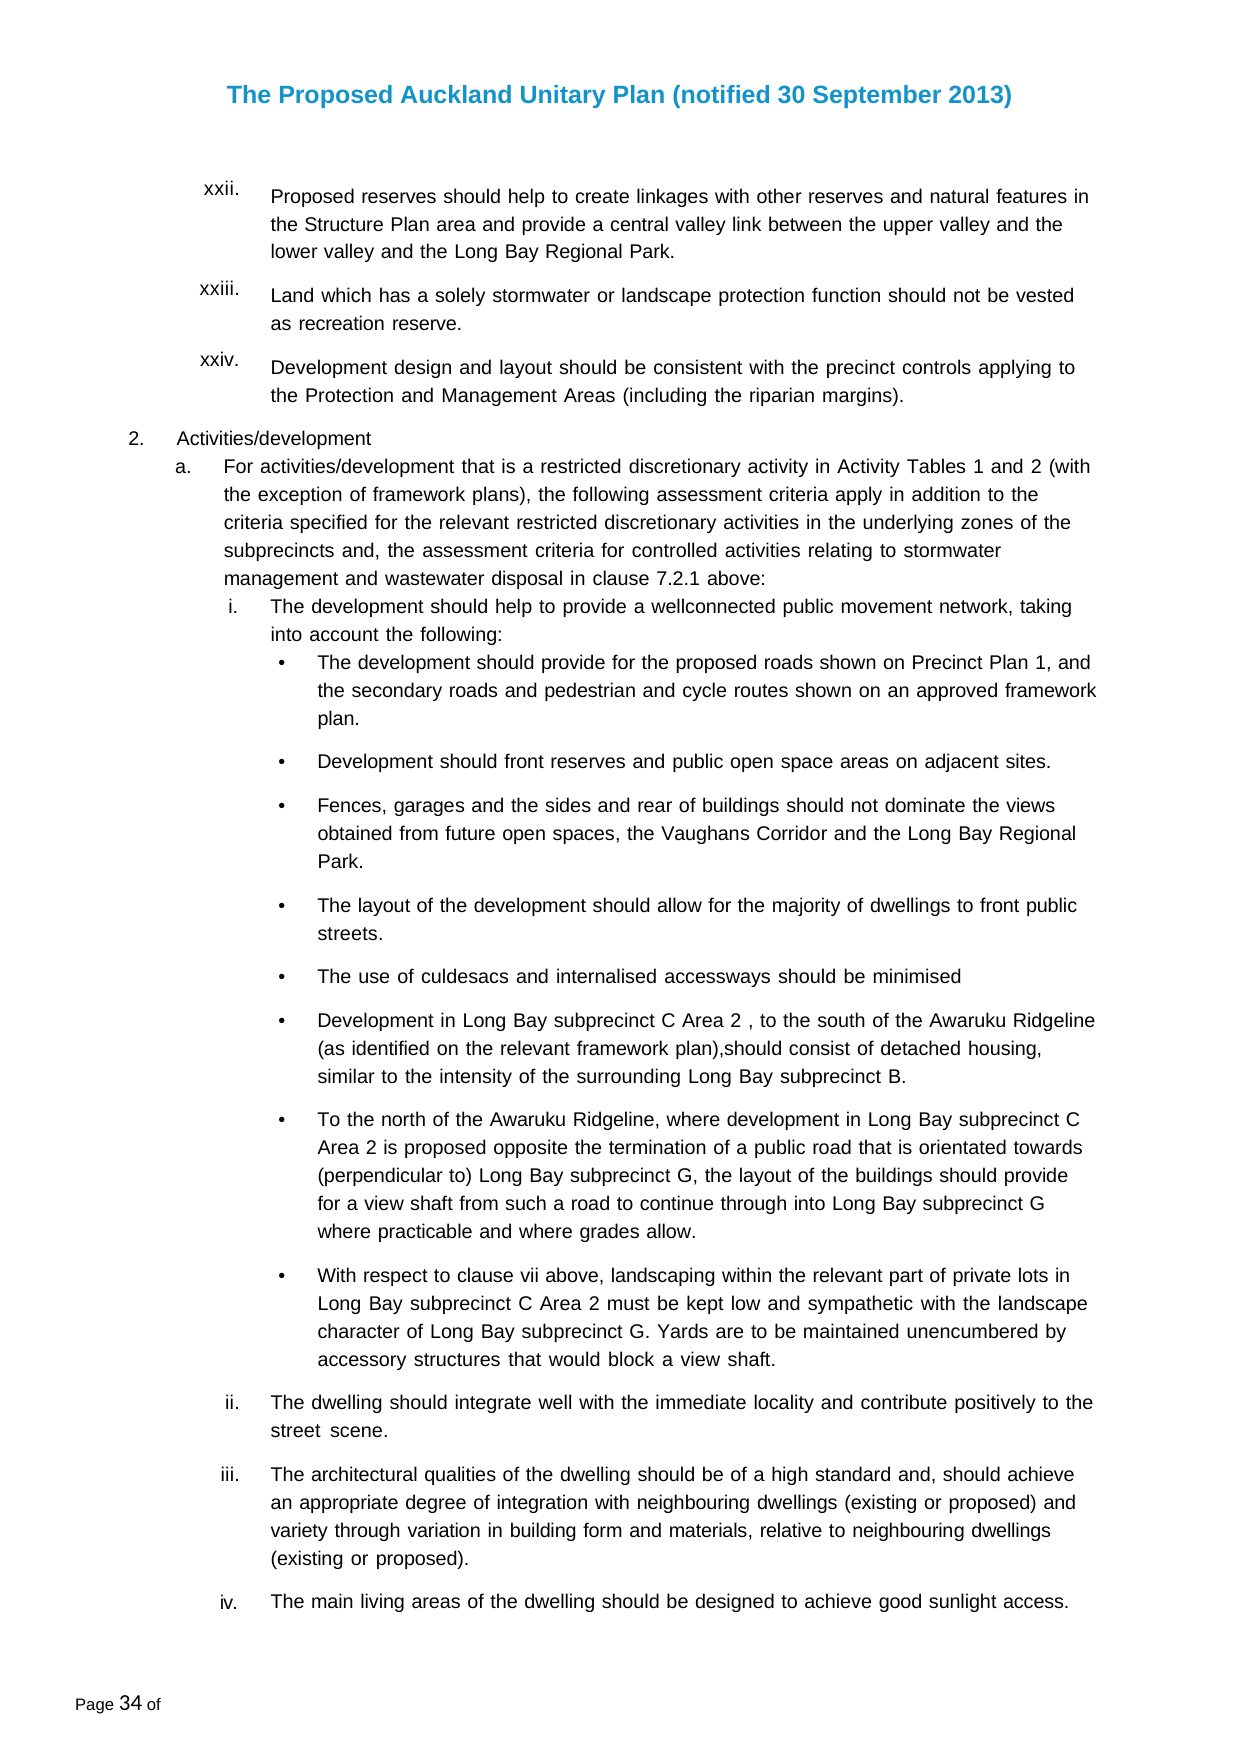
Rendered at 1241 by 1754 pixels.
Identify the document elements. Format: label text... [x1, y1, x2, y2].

text ii. [64, 1391, 239, 1414]
list The development should provide for the proposed roads shown on Precinct Plan 1, and the secondary roads and pedestrian and cycle routes shown on an approved framework plan. [278, 651, 1102, 729]
text iii. [64, 1463, 239, 1486]
text The dwelling should integrate well with the immediate locality and contribute positively to the street scene. [270, 1391, 1101, 1442]
text xxii. [64, 176, 240, 199]
list Development in Long Bay sub­precinct C Area 2 , to the south of the Awaruku Ridgeline (as identified on the relevant framework plan),should consist of detached housing, similar to the intensity of the surrounding Long Bay sub­precinct B. [278, 1009, 1107, 1087]
list To the north of the Awaruku Ridgeline, where development in Long Bay sub­precinct C Area 2 is proposed opposite the termination of a public road that is orientated towards (perpendicular to) Long Bay sub­precinct G, the layout of the buildings should provide for a view shaft from such a road to continue through into Long Bay sub­precinct G where practicable and where grades allow. [278, 1108, 1091, 1243]
text xxiv. [64, 348, 239, 371]
list The layout of the development should allow for the majority of dwellings to front public streets. [278, 893, 1083, 944]
list Activities/development [128, 427, 1119, 450]
text xxiii. [64, 276, 240, 299]
text Proposed reserves should help to create linkages with other reserves and natural features in the Structure Plan area and provide a central valley link between the upper valley and the lower valley and the Long Bay Regional Park. [270, 184, 1096, 263]
text iv. [64, 1591, 238, 1614]
text The architectural qualities of the dwelling should be of a high standard and, should achieve an appropriate degree of integration with neighbouring dwellings (existing or proposed) and variety through variation in building form and materials, relative to neighbouring dwellings (existing or proposed). [270, 1463, 1082, 1569]
text Development design and layout should be consistent with the precinct controls applying to the Protection and Management Areas (including the riparian margins). [270, 356, 1083, 406]
text The main living areas of the dwelling should be designed to achieve good sunlight access. [270, 1590, 1119, 1613]
list The use of cul­de­sacs and internalised accessways should be minimised [278, 965, 1119, 988]
list The development should help to provide a well­connected public movement network, taking into account the following: [228, 595, 1083, 646]
list Development should front reserves and public open space areas on adjacent sites. [278, 750, 1119, 773]
list With respect to clause vii above, landscaping within the relevant part of private lots in Long Bay sub­precinct C Area 2 must be kept low and sympathetic with the landscape character of Long Bay sub­precinct G. Yards are to be maintained unencumbered by accessory structures that would block a view shaft. [278, 1264, 1099, 1370]
list For activities/development that is a restricted discretionary activity in Activity Tables 1 and 2 (with the exception of framework plans), the following assessment criteria apply in addition to the criteria specified for the relevant restricted discretionary activities in the underlying zones of the sub­precincts and, the assessment criteria for controlled activities relating to stormwater management and wastewater disposal in clause 7.2.1 above: [175, 455, 1099, 589]
list Fences, garages and the sides and rear of buildings should not dominate the views obtained from future open spaces, the Vaughans Corridor and the Long Bay Regional Park. [278, 794, 1082, 873]
text Land which has a solely stormwater or landscape protection function should not be vested as recreation reserve. [270, 284, 1080, 335]
